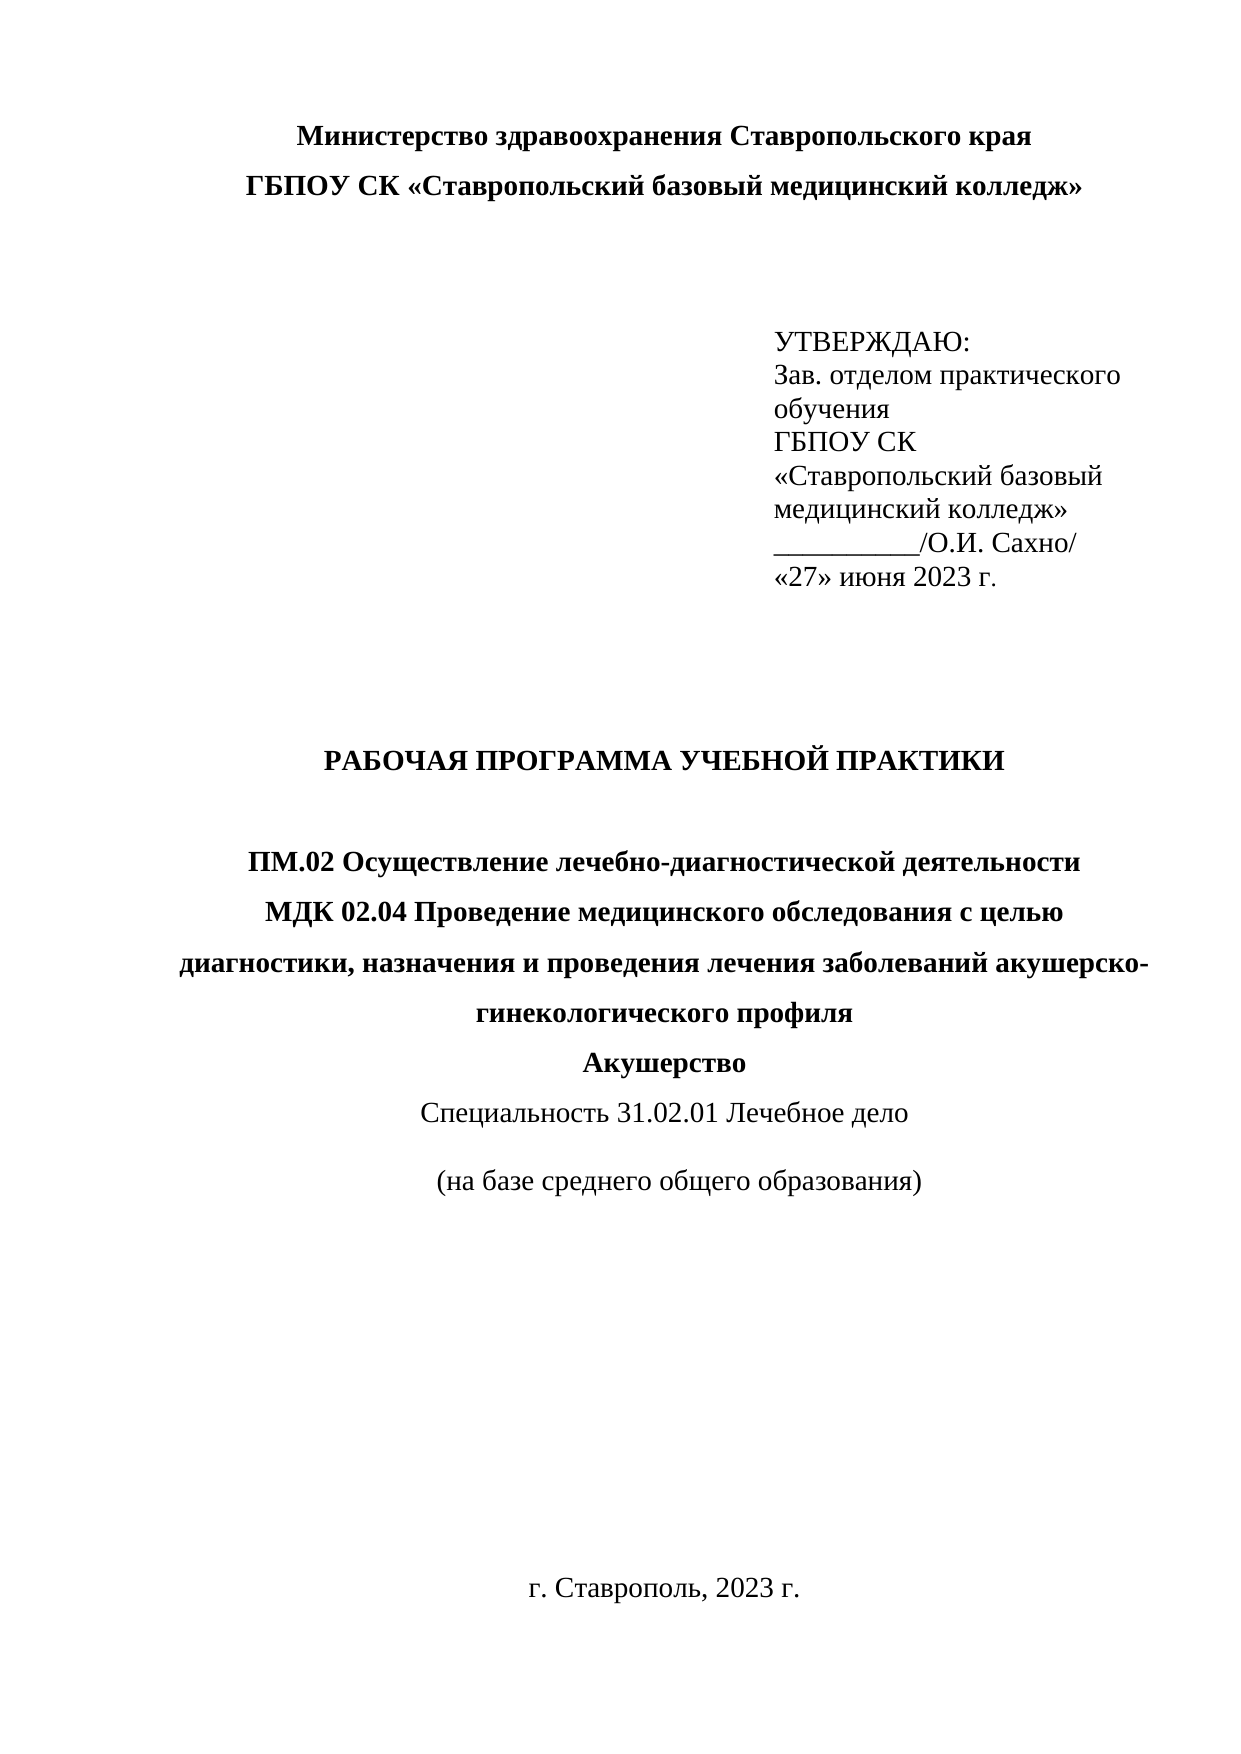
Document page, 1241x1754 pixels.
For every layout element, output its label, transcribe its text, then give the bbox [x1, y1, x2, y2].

text Акушерство [177, 1045, 1152, 1079]
text РАБОЧАЯ ПРОГРАММА УЧЕБНОЙ ПРАКТИКИ [177, 743, 1152, 777]
subtitle (на базе среднего общего образования) [177, 1163, 1152, 1196]
text г. Ставрополь, 2023 г. [177, 1570, 1152, 1603]
text Специальность 31.02.01 Лечебное дело [177, 1096, 1152, 1129]
text МДК 02.04 Проведение медицинского обследования с целью диагностики, назначения и проведения лечения заболеваний акушерско-гинекологического профиля [177, 894, 1152, 1028]
text ПМ.02 Осуществление лечебно-диагностической деятельности [177, 844, 1152, 878]
text Министерство здравоохранения Ставропольского края [177, 118, 1152, 152]
text ГБПОУ СК «Ставропольский базовый медицинский колледж» [177, 168, 1152, 202]
